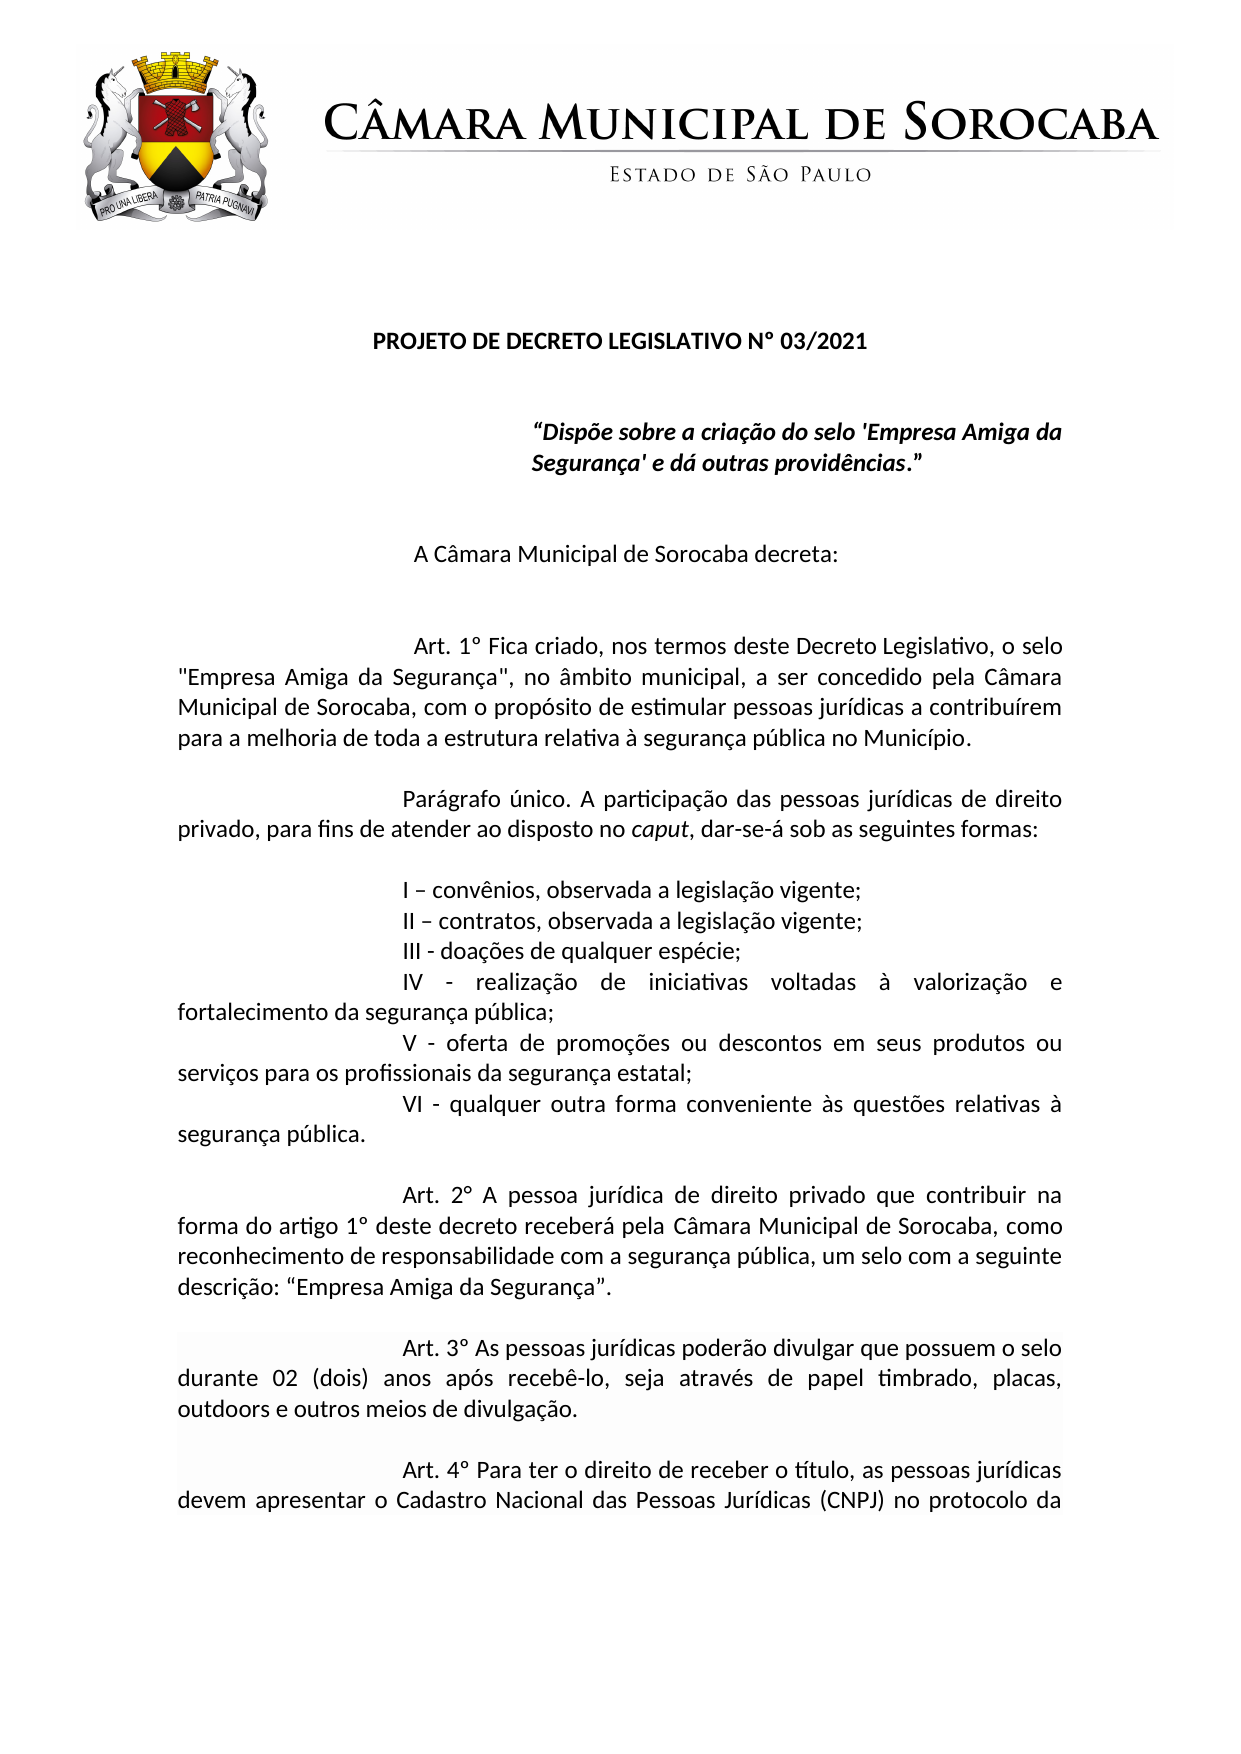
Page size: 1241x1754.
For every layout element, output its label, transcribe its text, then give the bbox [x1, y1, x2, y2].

text V - oferta de promoções ou descontos em seus produtos ou serviços para os profissionais da segurança estatal; [177, 1027, 1063, 1088]
picture [76, 44, 1174, 230]
text Art. 2° A pessoa jurídica de direito privado que contribuir na forma do artigo 1º deste decreto receberá pela Câmara Municipal de Sorocaba, como reconhecimento de responsabilidade com a segurança pública, um selo com a seguinte descrição: “Empresa Amiga da Segurança”. [177, 1179, 1063, 1302]
text II – contratos, observada a legislação vigente; [177, 905, 1063, 935]
text III - doações de qualquer espécie; [177, 935, 1063, 966]
text Art. 1º Fica criado, nos termos deste Decreto Legislativo, o selo "Empresa Amiga da Segurança", no âmbito municipal, a ser concedido pela Câmara Municipal de Sorocaba, com o propósito de estimular pessoas jurídicas a contribuírem para a melhoria de toda a estrutura relativa à segurança pública no Município. [177, 630, 1063, 752]
text IV - realização de iniciativas voltadas à valorização e fortalecimento da segurança pública; [177, 966, 1063, 1027]
text PROJETO DE DECRETO LEGISLATIVO Nº 03/2021 [177, 325, 1063, 355]
text Parágrafo único. A participação das pessoas jurídicas de direito privado, para fins de atender ao disposto no caput, dar-se-á sob as seguintes formas: [177, 783, 1063, 844]
text Art. 3º As pessoas jurídicas poderão divulgar que possuem o selo durante 02 (dois) anos após recebê-lo, seja através de papel timbrado, placas, outdoors e outros meios de divulgação. [177, 1332, 1063, 1424]
text VI - qualquer outra forma conveniente às questões relativas à segurança pública. [177, 1088, 1063, 1149]
text A Câmara Municipal de Sorocaba decreta: [177, 538, 1063, 569]
text “Dispõe sobre a criação do selo 'Empresa Amiga da Segurança' e dá outras providências.” [532, 416, 1063, 477]
text I – convênios, observada a legislação vigente; [177, 874, 1063, 905]
